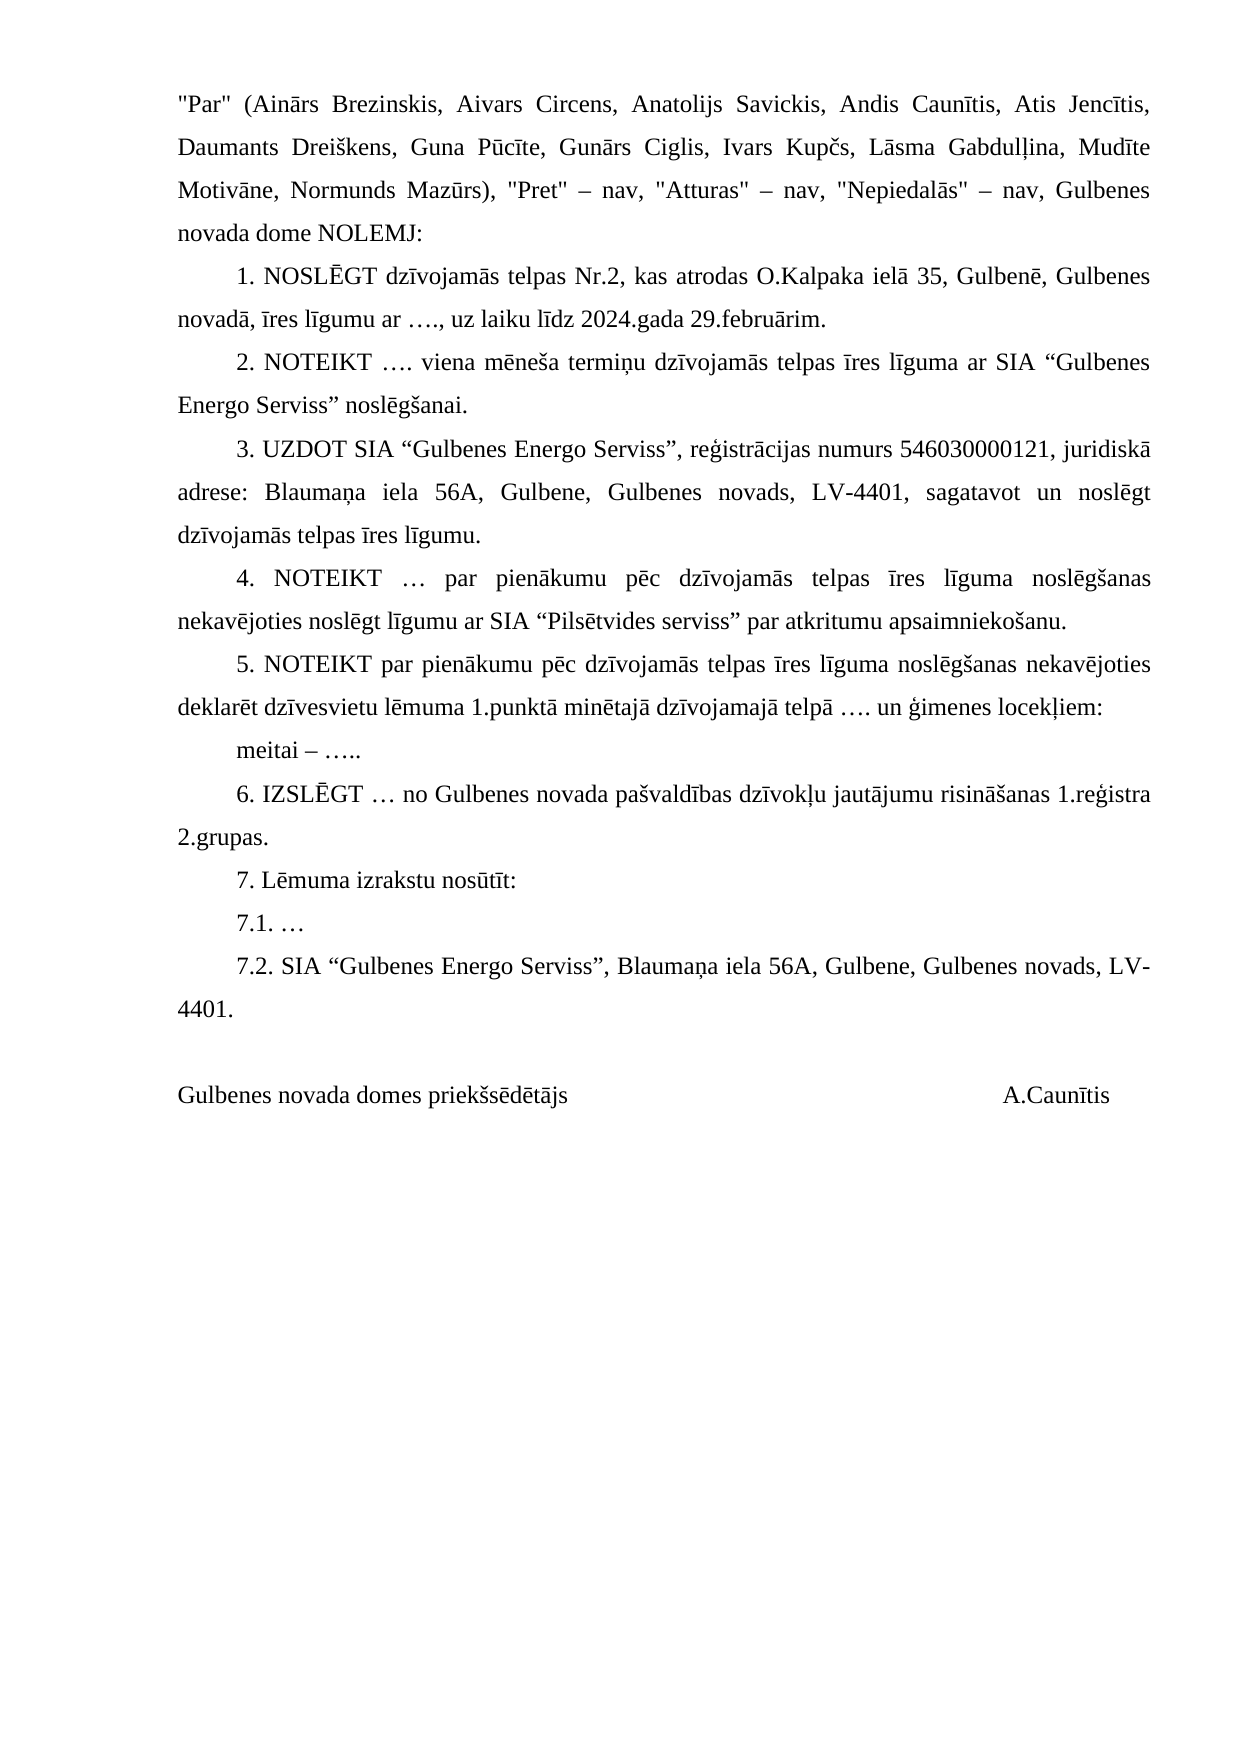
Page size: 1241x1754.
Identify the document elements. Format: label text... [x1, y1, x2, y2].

text 7.1. … [177, 908, 1152, 937]
text 2. NOTEIKT …. viena mēneša termiņu dzīvojamās telpas īres līguma ar SIA “Gulbenes Energo Serviss” noslēgšanai. [177, 347, 1152, 419]
text 6. IZSLĒGT … no Gulbenes novada pašvaldības dzīvokļu jautājumu risināšanas 1.reģistra 2.grupas. [177, 779, 1152, 851]
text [177, 89, 1152, 247]
text 5. NOTEIKT par pienākumu pēc dzīvojamās telpas īres līguma noslēgšanas nekavējoties deklarēt dzīvesvietu lēmuma 1.punktā minētajā dzīvojamajā telpā …. un ģimenes locekļiem: [177, 649, 1152, 721]
text 7. Lēmuma izrakstu nosūtīt: [177, 865, 1152, 894]
text 1. NOSLĒGT dzīvojamās telpas Nr.2, kas atrodas O.Kalpaka ielā 35, Gulbenē, Gulbenes novadā, īres līgumu ar …., uz laiku līdz 2024.gada 29.februārim. [177, 261, 1152, 333]
text meitai – ….. [177, 736, 1152, 764]
text 4. NOTEIKT … par pienākumu pēc dzīvojamās telpas īres līguma noslēgšanas nekavējoties noslēgt līgumu ar SIA “Pilsētvides serviss” par atkritumu apsaimniekošanu. [177, 563, 1152, 635]
text Gulbenes novada domes priekšsēdētājs A.Caunītis [177, 1081, 1152, 1109]
text 3. UZDOT SIA “Gulbenes Energo Serviss”, reģistrācijas numurs 546030000121, juridiskā adrese: Blaumaņa iela 56A, Gulbene, Gulbenes novads, LV-4401, sagatavot un noslēgt dzīvojamās telpas īres līgumu. [177, 434, 1152, 549]
text 7.2. SIA “Gulbenes Energo Serviss”, Blaumaņa iela 56A, Gulbene, Gulbenes novads, LV-4401. [177, 951, 1152, 1023]
